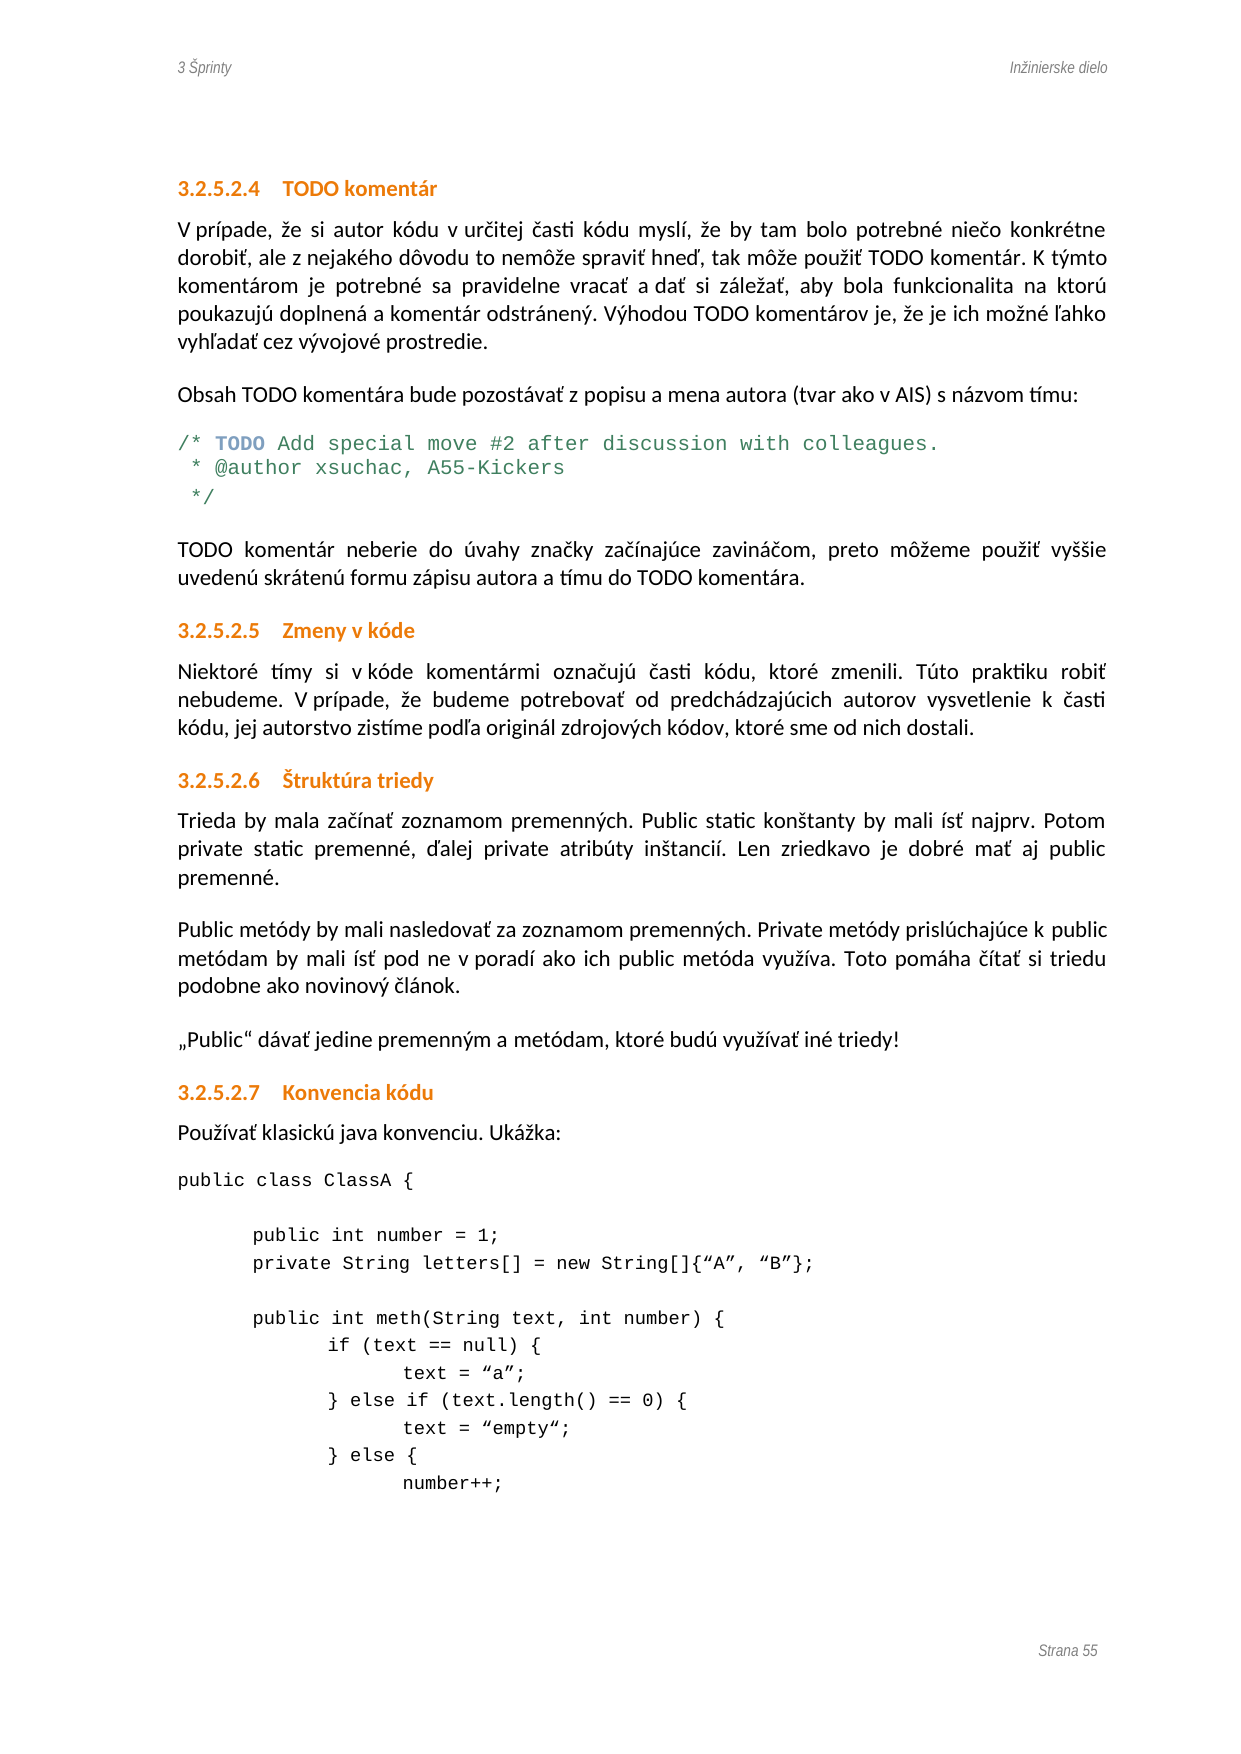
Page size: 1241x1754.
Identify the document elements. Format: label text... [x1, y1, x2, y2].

text number++; [177, 1474, 1107, 1495]
text Trieda by mala začínať zoznamom premenných. Public static konštanty by mali ísť najprv. Potom private static premenné, ďalej private atribúty inštancií. Len zriedkavo je dobré mať aj public premenné. [177, 807, 1107, 891]
text if (text == null) { [177, 1336, 1107, 1357]
text } else if (text.length() == 0) { [177, 1391, 1107, 1412]
text public class ClassA { [177, 1171, 1107, 1192]
text public int meth(String text, int number) { [177, 1309, 1107, 1330]
text V prípade, že si autor kódu v určitej časti kódu myslí, že by tam bolo potrebné niečo konkrétne dorobiť, ale z nejakého dôvodu to nemôže spraviť hneď, tak môže použiť TODO komentár. K týmto komentárom je potrebné sa pravidelne vracať a dať si záležať, aby bola funkcionalita na ktorú poukazujú doplnená a komentár odstránený. Výhodou TODO komentárov je, že je ich možné ľahko vyhľadať cez vývojové prostredie. [177, 215, 1107, 355]
text „Public“ dávať jedine premenným a metódam, ktoré budú využívať iné triedy! [177, 1025, 1107, 1053]
subtitle Konvencia kódu [177, 1078, 1107, 1106]
text * @author xsuchac, A55-Kickers [177, 457, 1107, 481]
text public int number = 1; [177, 1226, 1107, 1247]
text } else { [177, 1446, 1107, 1467]
text Niektoré tímy si v kóde komentármi označujú časti kódu, ktoré zmenili. Túto praktiku robiť nebudeme. V prípade, že budeme potrebovať od predchádzajúcich autorov vysvetlenie k časti kódu, jej autorstvo zistíme podľa originál zdrojových kódov, ktoré sme od nich dostali. [177, 657, 1107, 741]
text Public metódy by mali nasledovať za zoznamom premenných. Private metódy prislúchajúce k public metódam by mali ísť pod ne v poradí ako ich public metóda využíva. Toto pomáha čítať si triedu podobne ako novinový článok. [177, 916, 1107, 1000]
subtitle TODO komentár [177, 174, 1107, 203]
subtitle Zmeny v kóde [177, 616, 1107, 644]
text TODO komentár neberie do úvahy značky začínajúce zavináčom, preto môžeme použiť vyššie uvedenú skrátenú formu zápisu autora a tímu do TODO komentára. [177, 535, 1107, 591]
text /* TODO Add special move #2 after discussion with colleagues. [177, 433, 1107, 457]
text text = “a”; [177, 1364, 1107, 1385]
text Používať klasickú java konvenciu. Ukážka: [177, 1118, 1107, 1146]
text */ [177, 487, 1107, 510]
subtitle Štruktúra triedy [177, 766, 1107, 794]
text Obsah TODO komentára bude pozostávať z popisu a mena autora (tvar ako v AIS) s názvom tímu: [177, 380, 1107, 408]
text private String letters[] = new String[]{“A”, “B”}; [177, 1254, 1107, 1275]
text text = “empty“; [177, 1419, 1107, 1440]
